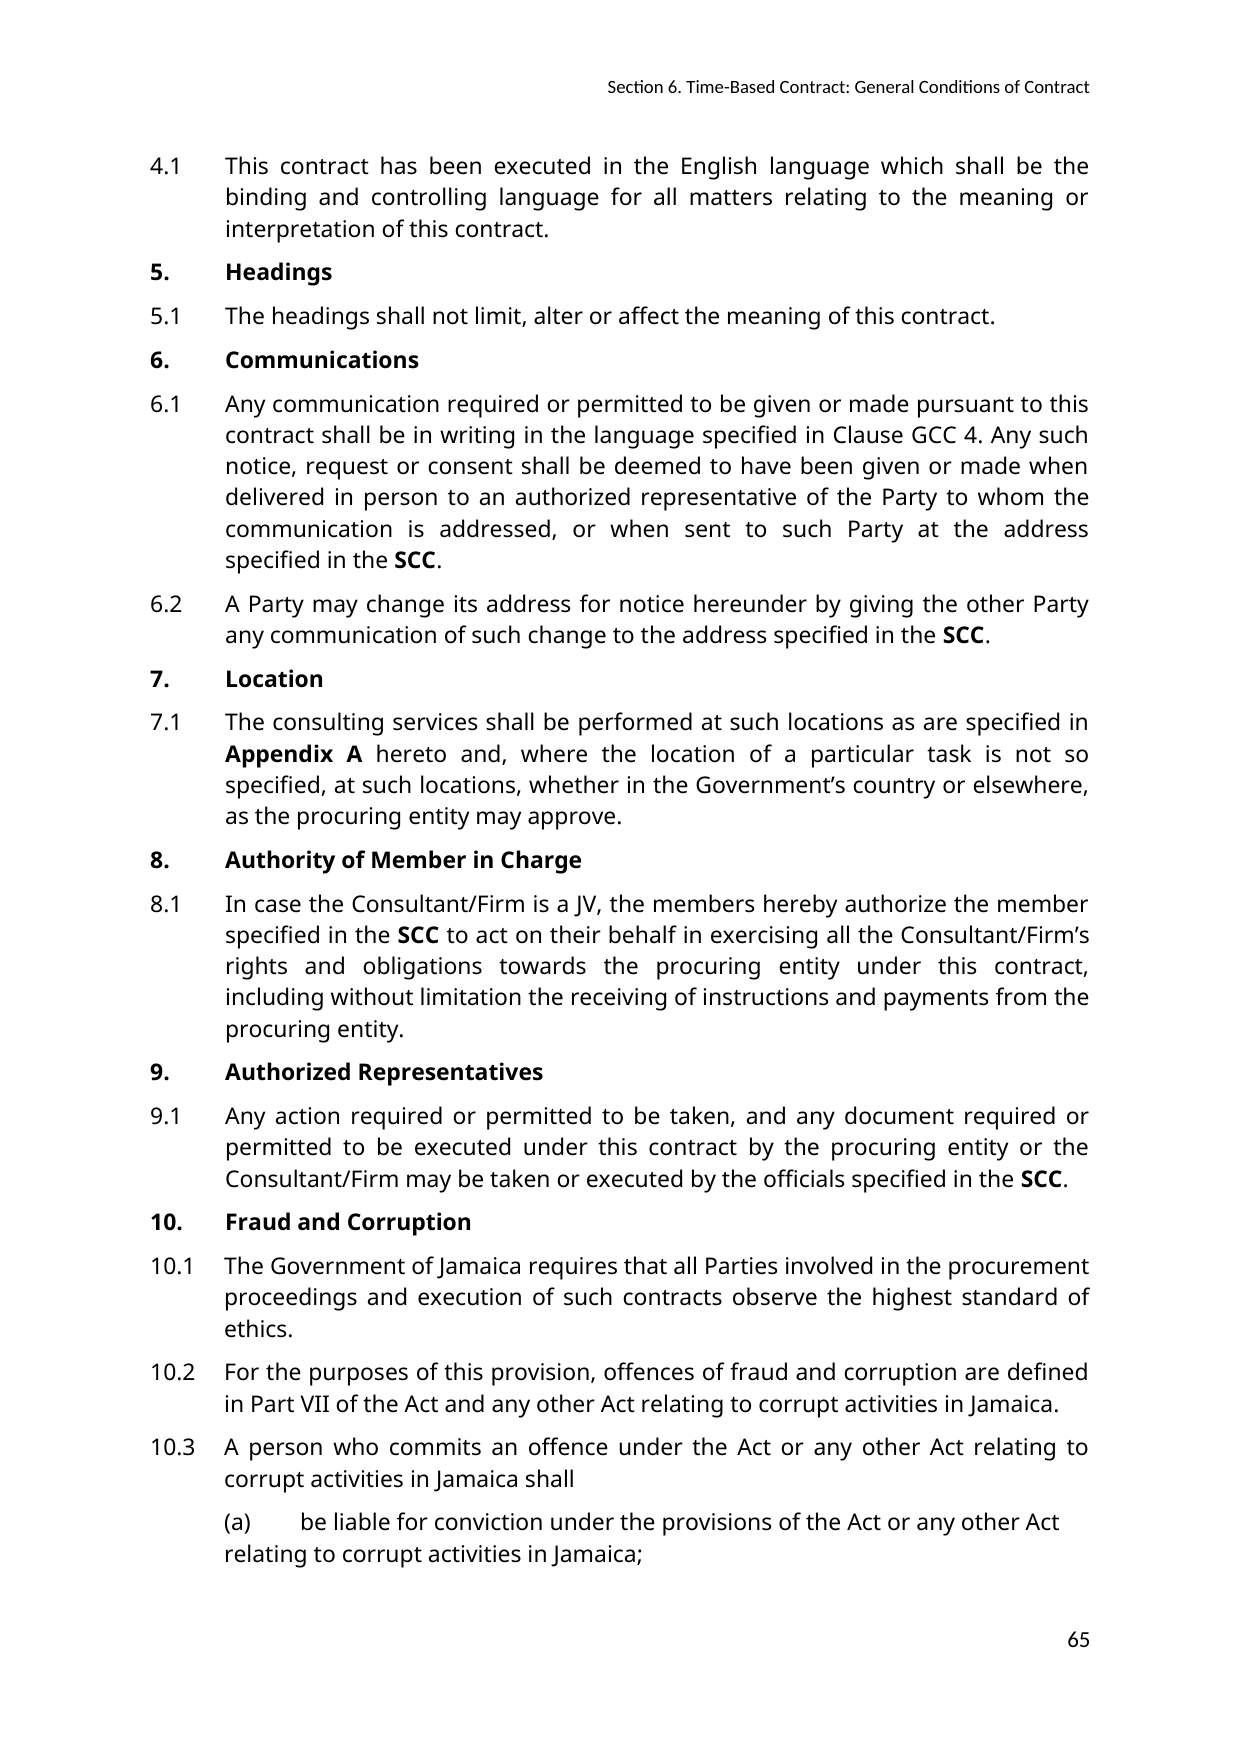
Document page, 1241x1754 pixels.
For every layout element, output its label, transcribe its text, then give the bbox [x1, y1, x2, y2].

list The headings shall not limit, alter or affect the meaning of this contract. [150, 300, 1090, 331]
list In case the Consultant/Firm is a JV, the members hereby authorize the member specified in the SCC to act on their behalf in exercising all the Consultant/Firm’s rights and obligations towards the procuring entity under this contract, including without limitation the receiving of instructions and payments from the procuring entity. [150, 887, 1090, 1044]
list For the purposes of this provision, offences of fraud and corruption are defined in Part VII of the Act and any other Act relating to corrupt activities in Jamaica. [150, 1356, 1090, 1419]
list Authority of Member in Charge [150, 844, 1090, 875]
list Any action required or permitted to be taken, and any document required or permitted to be executed under this contract by the procuring entity or the Consultant/Firm may be taken or executed by the officials specified in the SCC. [150, 1100, 1090, 1194]
list This contract has been executed in the English language which shall be the binding and controlling language for all matters relating to the meaning or interpretation of this contract. [150, 150, 1090, 244]
list Headings [150, 256, 1090, 287]
list Communications [150, 344, 1090, 375]
list A Party may change its address for notice hereunder by giving the other Party any communication of such change to the address specified in the SCC. [150, 587, 1090, 650]
list Fraud and Corruption [150, 1206, 1090, 1237]
list The consulting services shall be performed at such locations as are specified in Appendix A hereto and, where the location of a particular task is not so specified, at such locations, whether in the Government’s country or elsewhere, as the procuring entity may approve. [150, 706, 1090, 831]
list A person who commits an offence under the Act or any other Act relating to corrupt activities in Jamaica shall [150, 1431, 1090, 1494]
list The Government of Jamaica requires that all Parties involved in the procurement proceedings and execution of such contracts observe the highest standard of ethics. [150, 1250, 1090, 1344]
list Any communication required or permitted to be given or made pursuant to this contract shall be in writing in the language specified in Clause GCC 4. Any such notice, request or consent shall be deemed to have been given or made when delivered in person to an authorized representative of the Party to whom the communication is addressed, or when sent to such Party at the address specified in the SCC. [150, 387, 1090, 575]
text (a) be liable for conviction under the provisions of the Act or any other Act relating to corrupt activities in Jamaica; [224, 1506, 1090, 1569]
list Authorized Representatives [150, 1056, 1090, 1087]
list Location [150, 662, 1090, 694]
